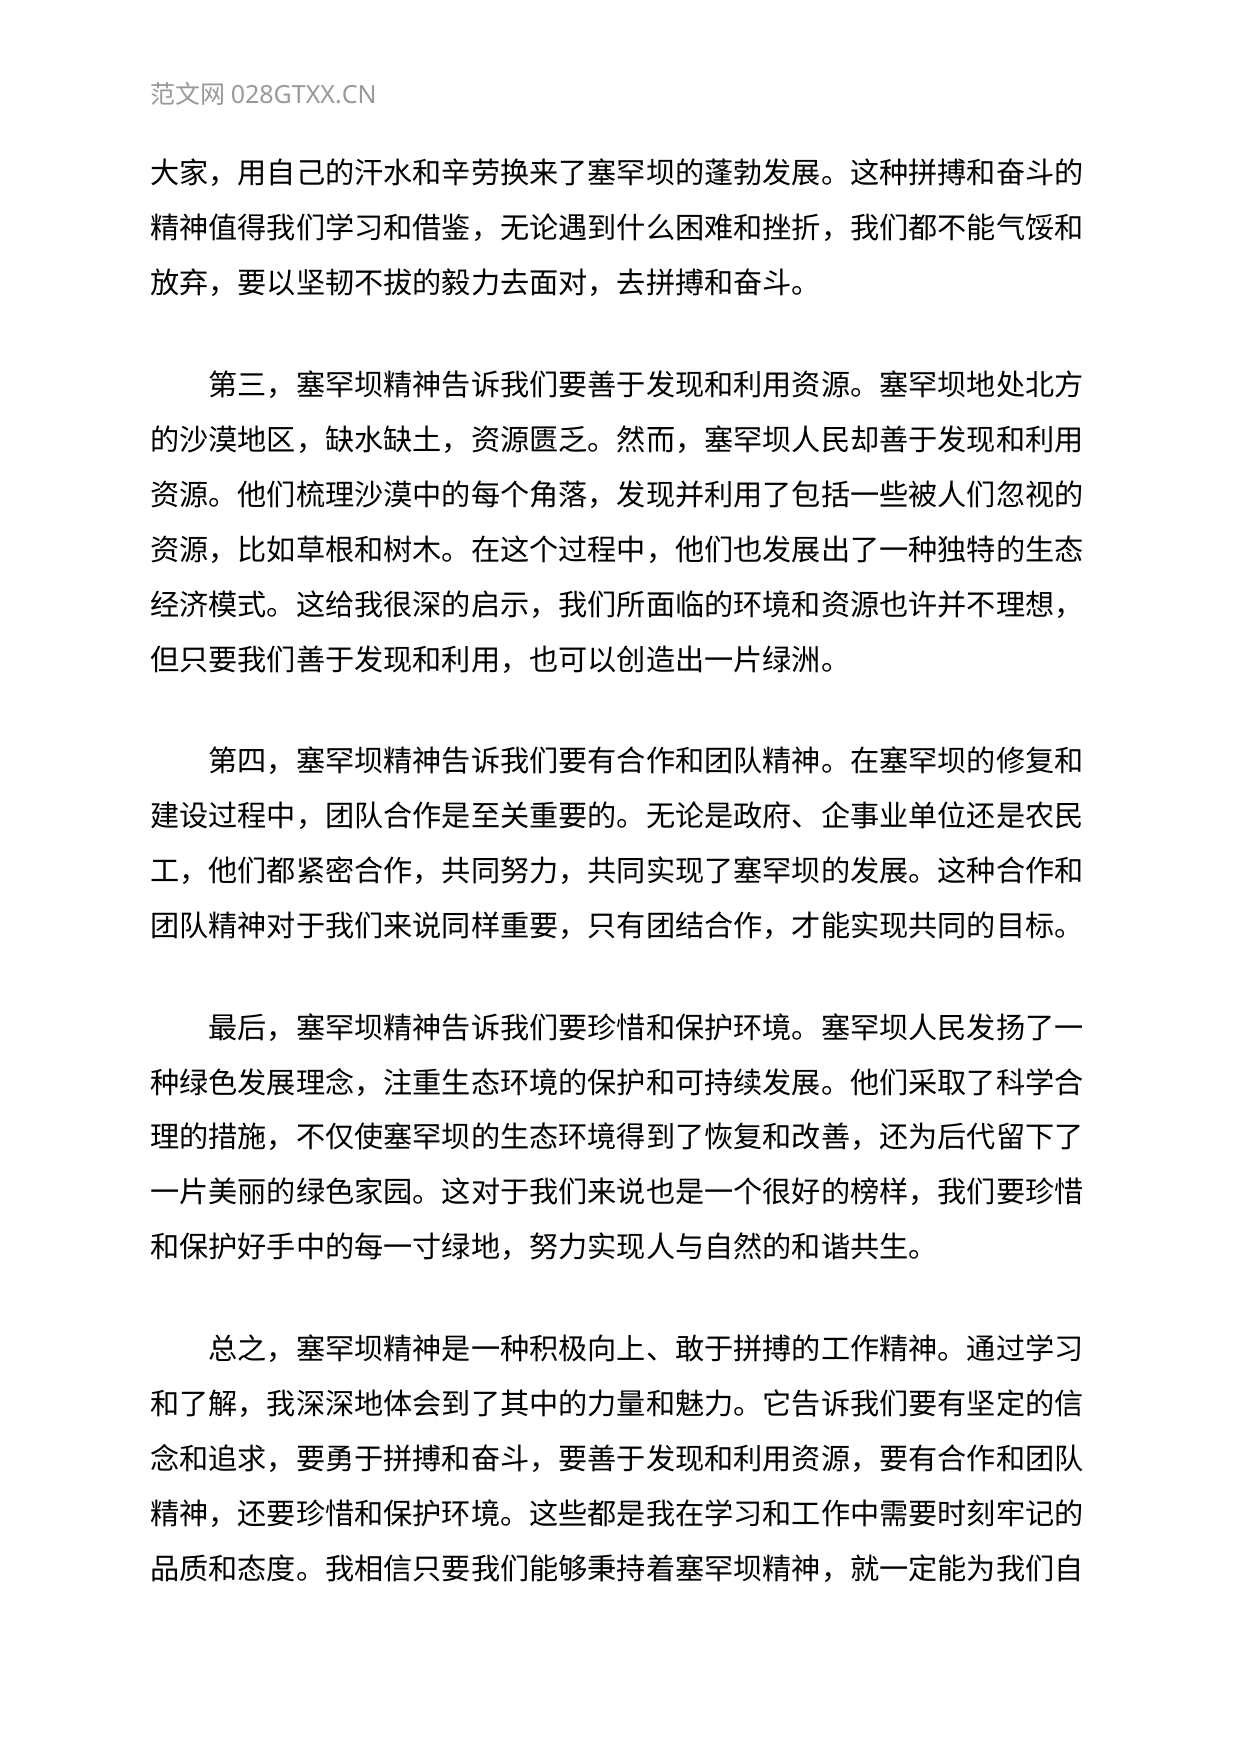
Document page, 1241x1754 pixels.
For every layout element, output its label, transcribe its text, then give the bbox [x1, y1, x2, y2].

text 第三，塞罕坝精神告诉我们要善于发现和利用资源。塞罕坝地处北方的沙漠地区，缺水缺土，资源匮乏。然而，塞罕坝人民却善于发现和利用资源。他们梳理沙漠中的每个角落，发现并利用了包括一些被人们忽视的资源，比如草根和树木。在这个过程中，他们也发展出了一种独特的生态经济模式。这给我很深的启示，我们所面临的环境和资源也许并不理想，但只要我们善于发现和利用，也可以创造出一片绿洲。 [150, 362, 1090, 678]
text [150, 1326, 1090, 1587]
text 第四，塞罕坝精神告诉我们要有合作和团队精神。在塞罕坝的修复和建设过程中，团队合作是至关重要的。无论是政府、企事业单位还是农民工，他们都紧密合作，共同努力，共同实现了塞罕坝的发展。这种合作和团队精神对于我们来说同样重要，只有团结合作，才能实现共同的目标。 [150, 738, 1090, 945]
text 最后，塞罕坝精神告诉我们要珍惜和保护环境。塞罕坝人民发扬了一种绿色发展理念，注重生态环境的保护和可持续发展。他们采取了科学合理的措施，不仅使塞罕坝的生态环境得到了恢复和改善，还为后代留下了一片美丽的绿色家园。这对于我们来说也是一个很好的榜样，我们要珍惜和保护好手中的每一寸绿地，努力实现人与自然的和谐共生。 [150, 1004, 1090, 1266]
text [150, 150, 1090, 302]
